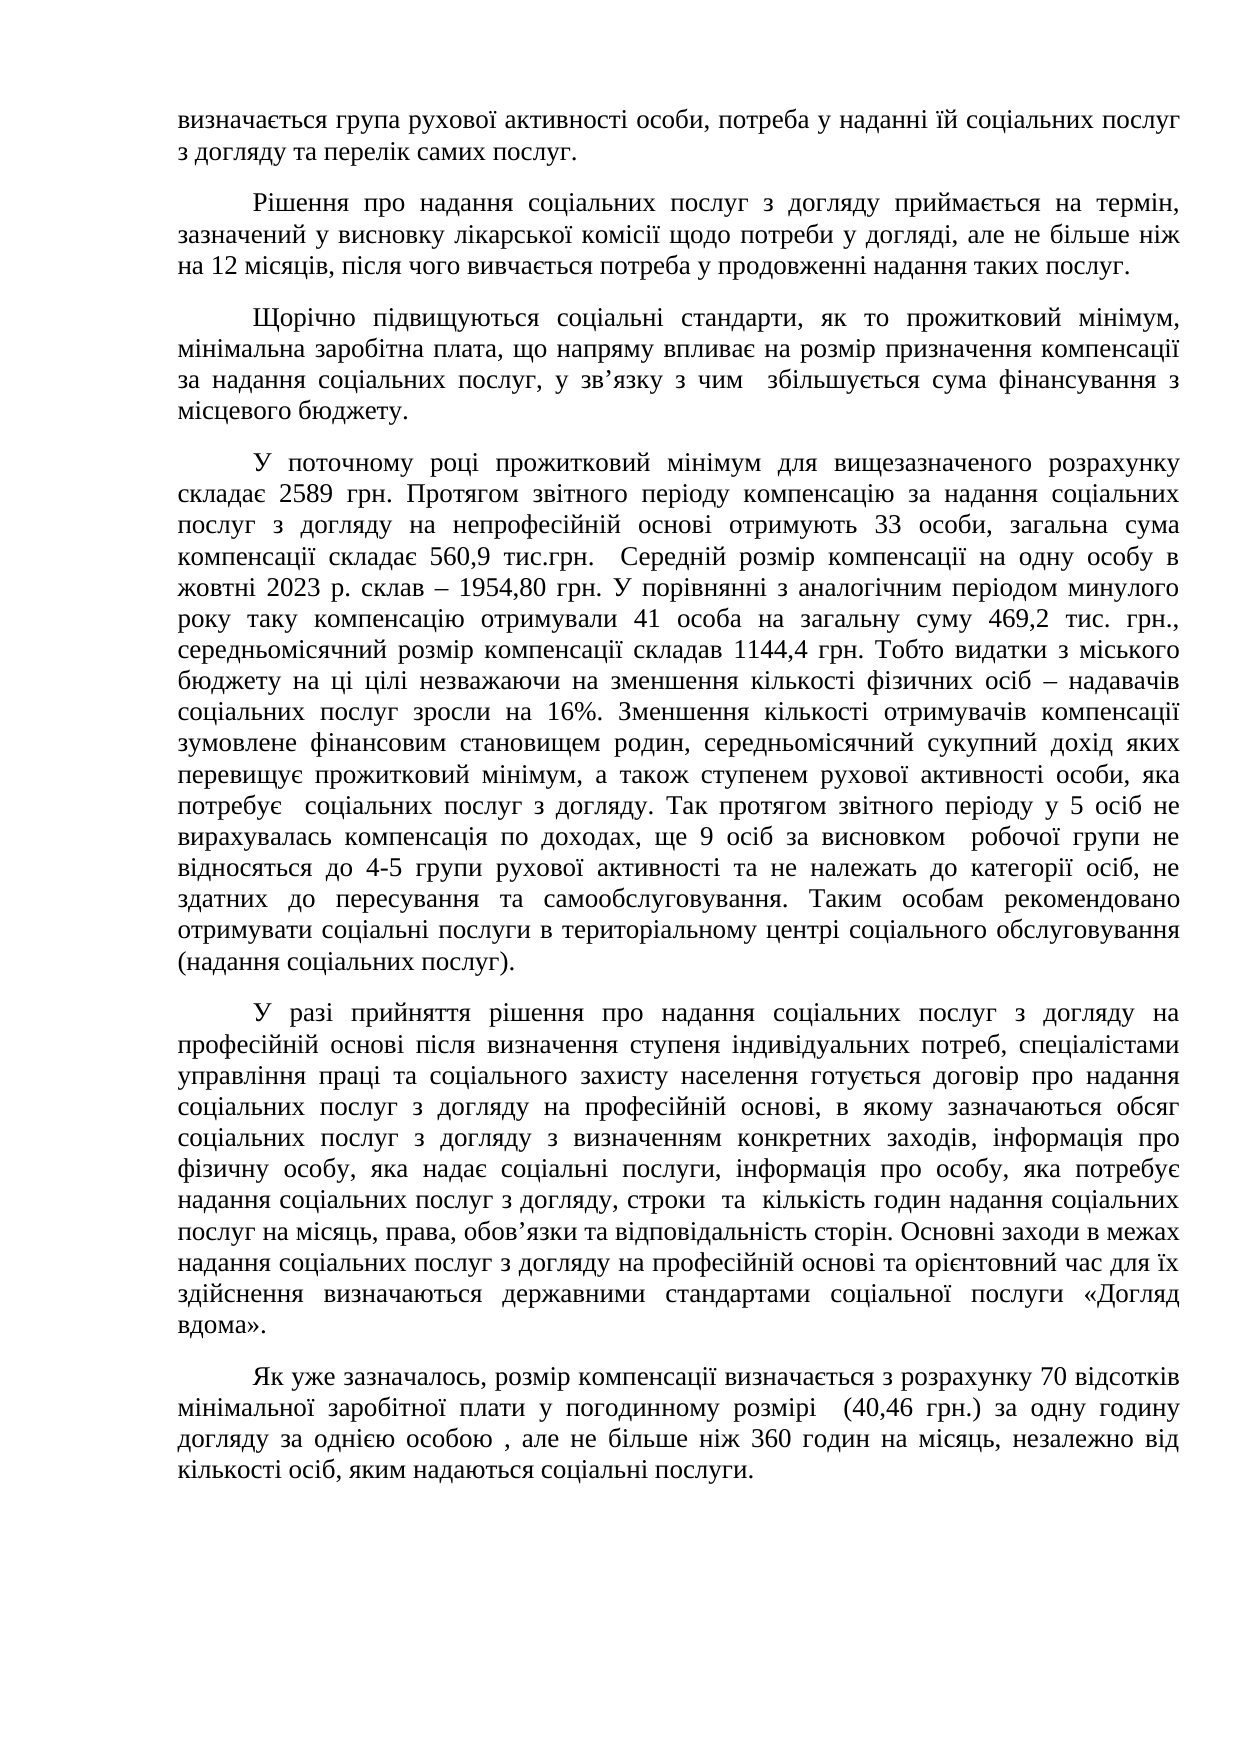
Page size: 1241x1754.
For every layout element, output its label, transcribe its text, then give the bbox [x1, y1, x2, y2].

text У поточному році прожитковий мінімум для вищезазначеного розрахунку складає 2589 грн. Протягом звітного періоду компенсацію за надання соціальних послуг з догляду на непрофесійній основі отримують 33 особи, загальна сума компенсації складає 560,9 тис.грн. Середній розмір компенсації на одну особу в жовтні 2023 р. склав – 1954,80 грн. У порівнянні з аналогічним періодом минулого року таку компенсацію отримували 41 особа на загальну суму 469,2 тис. грн., середньомісячний розмір компенсації складав 1144,4 грн. Тобто видатки з міського бюджету на ці цілі незважаючи на зменшення кількості фізичних осіб – надавачів соціальних послуг зросли на 16%. Зменшення кількості отримувачів компенсації зумовлене фінансовим становищем родин, середньомісячний сукупний дохід яких перевищує прожитковий мінімум, а також ступенем рухової активності особи, яка потребує соціальних послуг з догляду. Так протягом звітного періоду у 5 осіб не вирахувалась компенсація по доходах, ще 9 осіб за висновком робочої групи не відносяться до 4-5 групи рухової активності та не належать до категорії осіб, не здатних до пересування та самообслуговування. Таким особам рекомендовано отримувати соціальні послуги в територіальному центрі соціального обслуговування (надання соціальних послуг). [177, 446, 1181, 976]
text Щорічно підвищуються соціальні стандарти, як то прожитковий мінімум, мінімальна заробітна плата, що напряму впливає на розмір призначення компенсації за надання соціальних послуг, у зв’язку з чим збільшується сума фінансування з місцевого бюджету. [177, 301, 1181, 425]
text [177, 103, 1181, 166]
text У разі прийняття рішення про надання соціальних послуг з догляду на професійній основі після визначення ступеня індивідуальних потреб, спеціалістами управління праці та соціального захисту населення готується договір про надання соціальних послуг з догляду на професійній основі, в якому зазначаються обсяг соціальних послуг з догляду з визначенням конкретних заходів, інформація про фізичну особу, яка надає соціальні послуги, інформація про особу, яка потребує надання соціальних послуг з догляду, строки та кількість годин надання соціальних послуг на місяць, права, обов’язки та відповідальність сторін. Основні заходи в межах надання соціальних послуг з догляду на професійній основі та орієнтовний час для їх здійснення визначаються державними стандартами соціальної послуги «Догляд вдома». [177, 997, 1181, 1339]
text Рішення про надання соціальних послуг з догляду приймається на термін, зазначений у висновку лікарської комісії щодо потреби у догляді, але не більше ніж на 12 місяців, після чого вивчається потреба у продовженні надання таких послуг. [177, 187, 1181, 280]
text Як уже зазначалось, розмір компенсації визначається з розрахунку 70 відсотків мінімальної заробітної плати у погодинному розмірі (40,46 грн.) за одну годину догляду за однією особою , але не більше ніж 360 годин на місяць, незалежно від кількості осіб, яким надаються соціальні послуги. [177, 1360, 1181, 1484]
